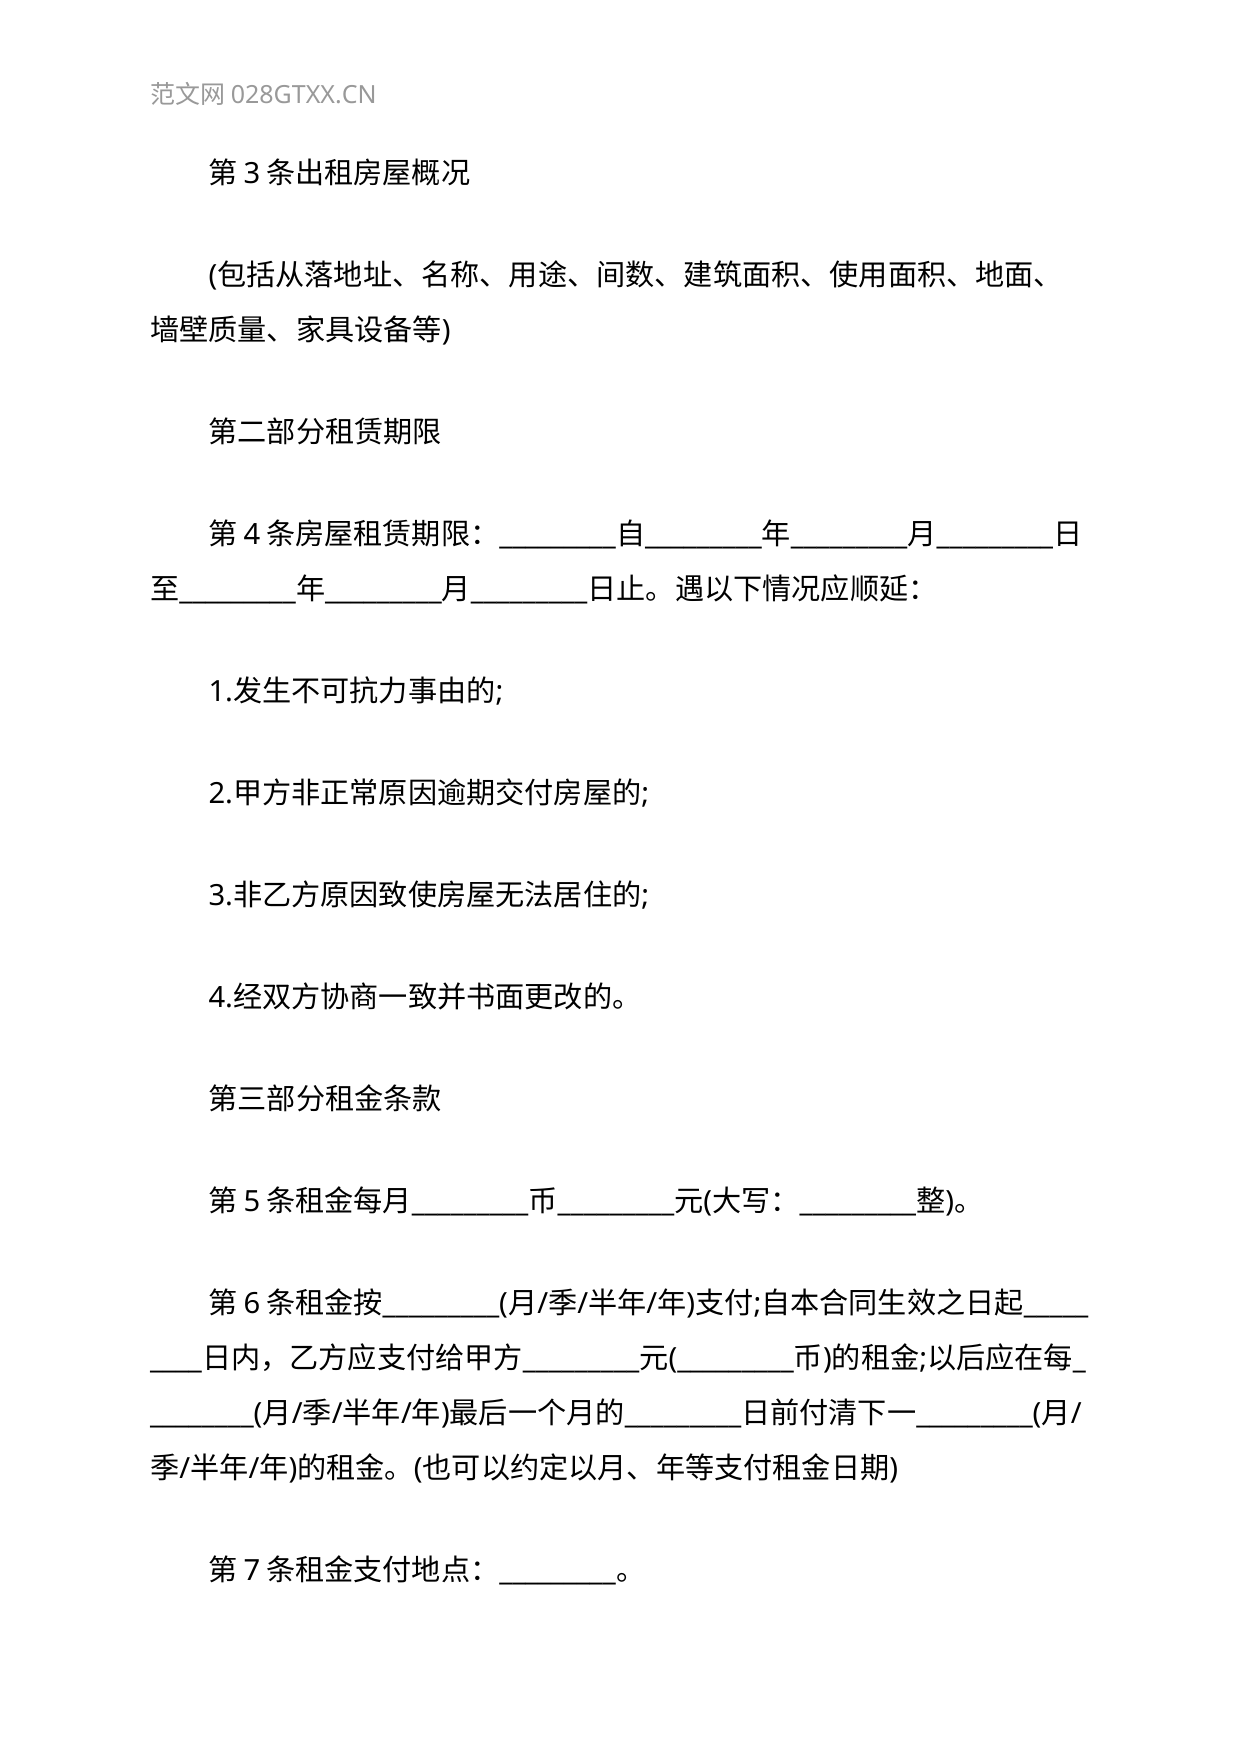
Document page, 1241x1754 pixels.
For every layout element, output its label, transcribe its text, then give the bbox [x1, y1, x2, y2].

text 第3条出租房屋概况 [150, 150, 1090, 192]
text 第二部分租赁期限 [150, 409, 1090, 451]
text 第7条租金支付地点：_________。 [150, 1546, 1090, 1589]
text 1.发生不可抗力事由的; [150, 668, 1090, 710]
text 第5条租金每月_________币_________元(大写：_________整)。 [150, 1177, 1090, 1220]
text 2.甲方非正常原因逾期交付房屋的; [150, 770, 1090, 812]
text 第4条房屋租赁期限：_________自_________年_________月_________日至_________年_________月_________日止。遇以下情况应顺延： [150, 511, 1090, 608]
text 第6条租金按_________(月/季/半年/年)支付;自本合同生效之日起_________日内，乙方应支付给甲方_________元(_________币)的租金;以后应在每_________(月/季/半年/年)最后一个月的_________日前付清下一_________(月/季/半年/年)的租金。(也可以约定以月、年等支付租金日期) [150, 1279, 1090, 1487]
text 4.经双方协商一致并书面更改的。 [150, 974, 1090, 1016]
text 第三部分租金条款 [150, 1076, 1090, 1118]
text 3.非乙方原因致使房屋无法居住的; [150, 872, 1090, 914]
text (包括从落地址、名称、用途、间数、建筑面积、使用面积、地面、墙壁质量、家具设备等) [150, 252, 1090, 349]
